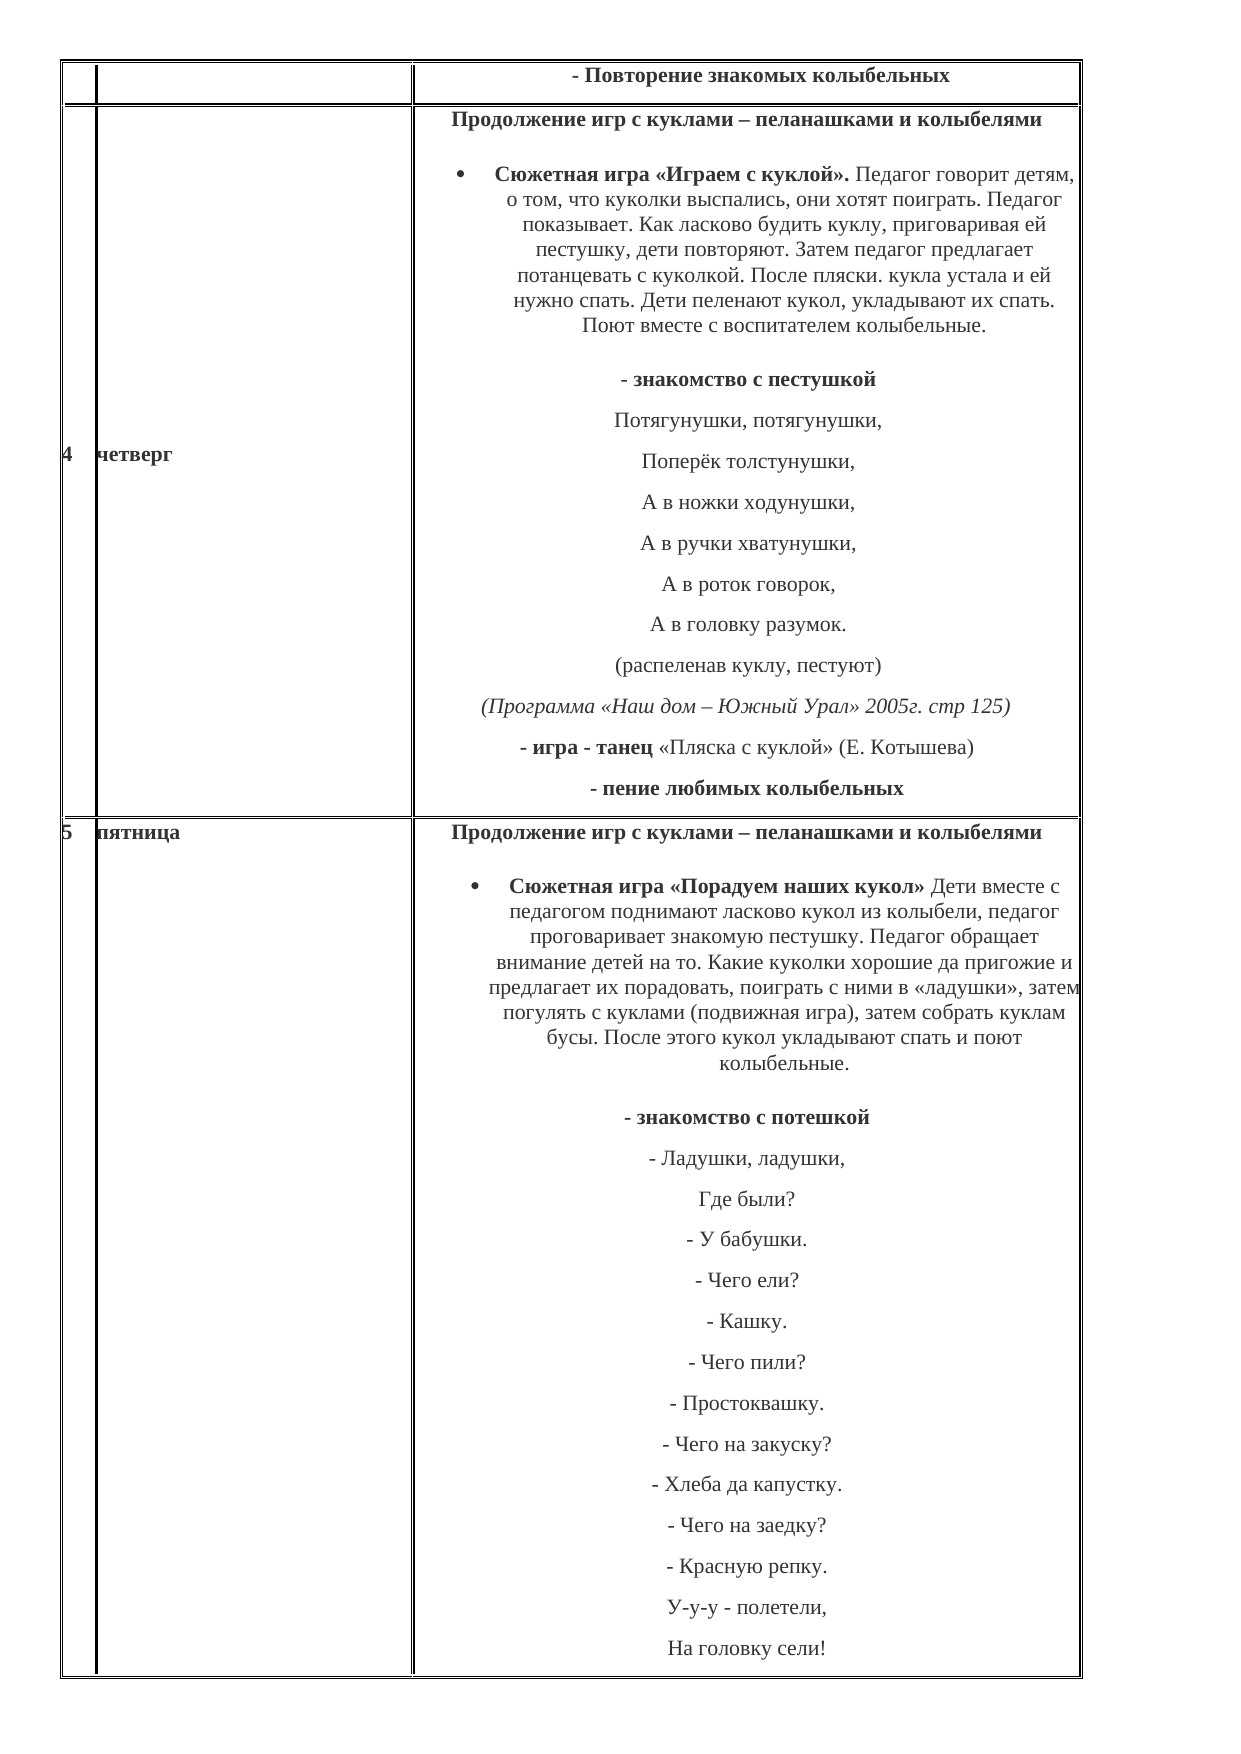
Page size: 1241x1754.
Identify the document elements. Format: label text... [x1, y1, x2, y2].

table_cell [413, 63, 1079, 103]
table_cell пятница [96, 816, 413, 1676]
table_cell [413, 816, 1081, 1676]
table_cell 5 [61, 816, 96, 1676]
table_cell четверг [98, 107, 411, 816]
table_cell среда [96, 61, 413, 103]
table_cell 3 [63, 63, 96, 103]
table_cell Продолжение игр с куклами – пеланашками и колыбелями Сюжетная игра «Играем с куклой». Педагог говорит детям, о том, что куколки выспались, они хотят поиграть. Педагог показывает. Как ласково будить куклу, приговаривая ей пестушку, дети повторяют. Затем педагог предлагает потанцевать с куколкой. После пляски. кукла устала и ей нужно спать. Дети пеленают кукол, укладывают их спать. Поют вместе с воспитателем колыбельные. - знакомство с пестушкой Потягунушки, потягунушки, Поперёк толстунушки, А в ножки ходунушки, А в ручки хватунушки, А в роток говорок, А в головку разумок. (распеленав куклу, пестуют) (Программа «Наш дом – Южный Урал» 2005г. стр 125) - игра - танец «Пляска с куклой» (Е. Котышева) - пение любимых колыбельных [415, 103, 1080, 816]
table_cell 4 [63, 103, 95, 816]
